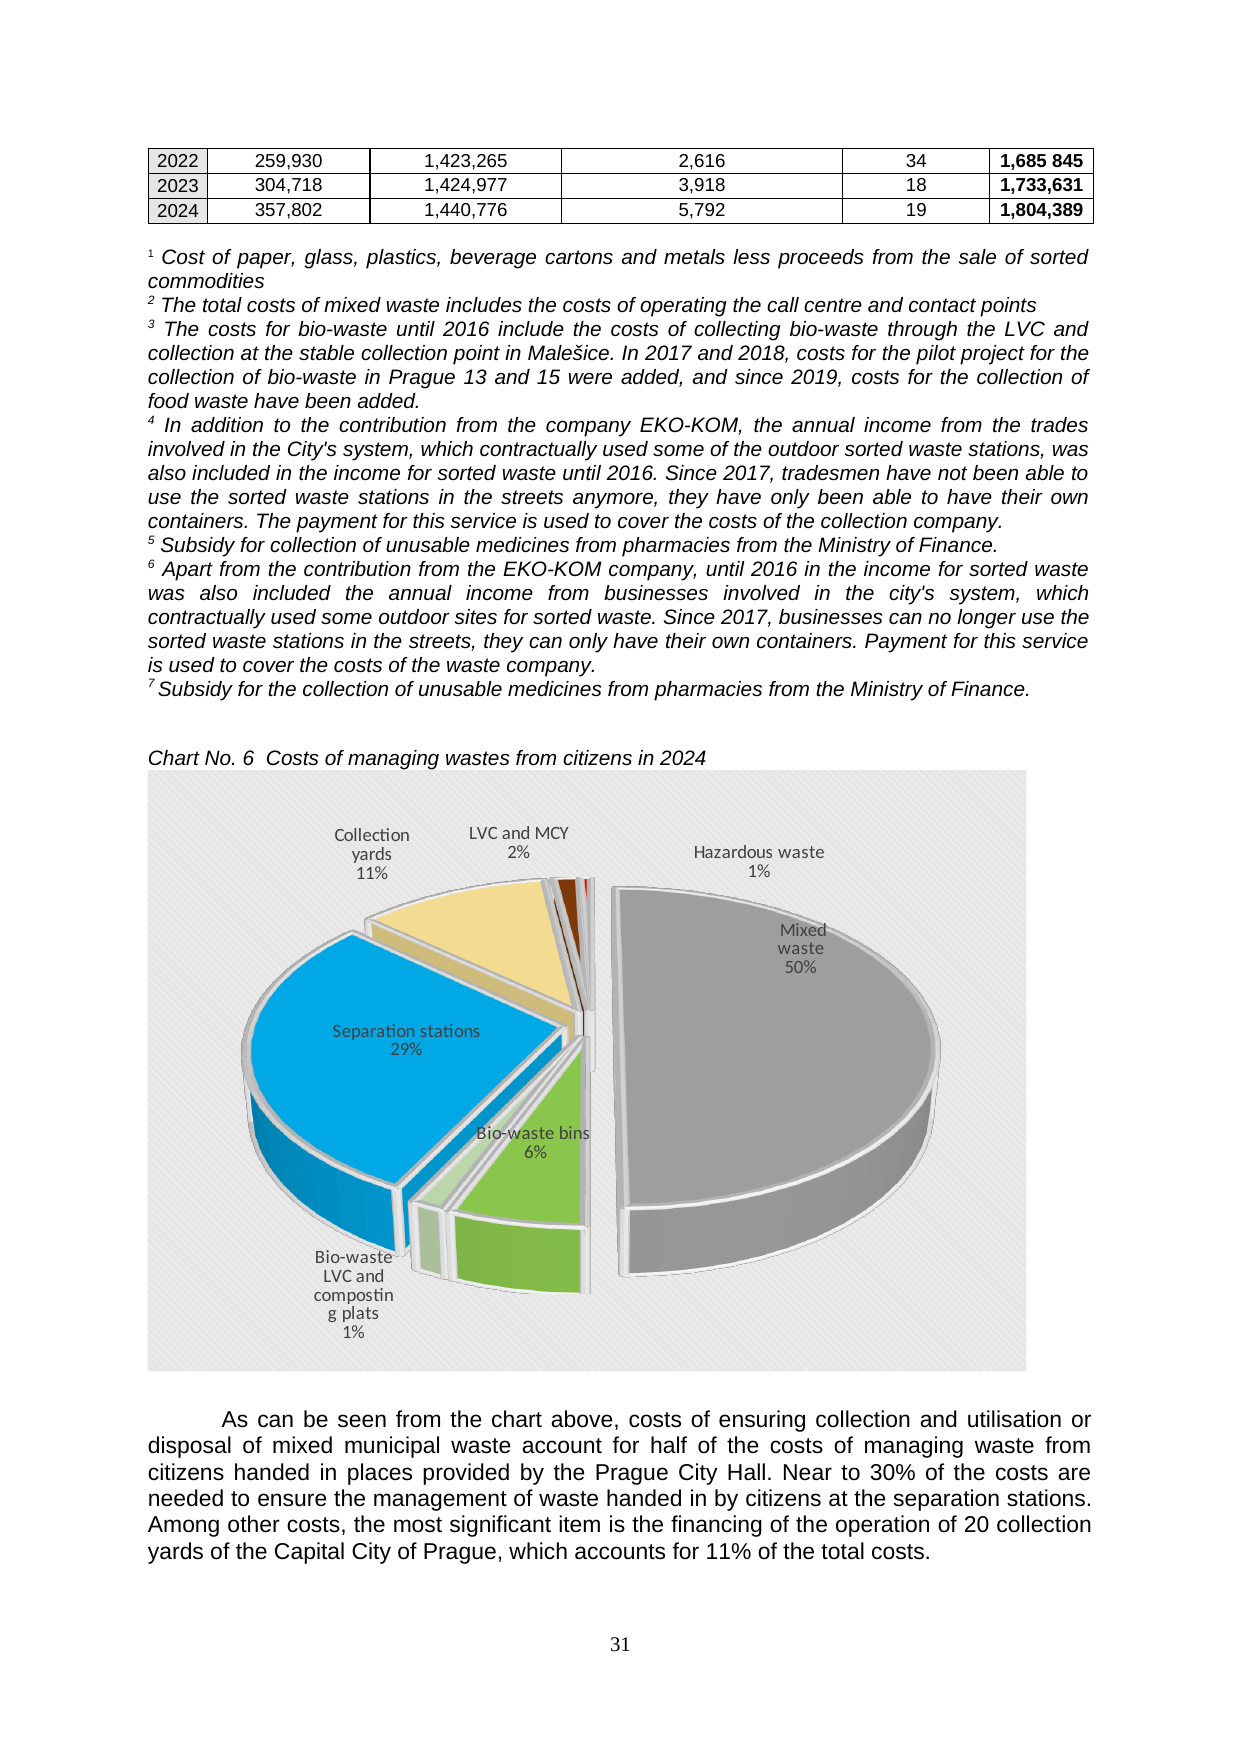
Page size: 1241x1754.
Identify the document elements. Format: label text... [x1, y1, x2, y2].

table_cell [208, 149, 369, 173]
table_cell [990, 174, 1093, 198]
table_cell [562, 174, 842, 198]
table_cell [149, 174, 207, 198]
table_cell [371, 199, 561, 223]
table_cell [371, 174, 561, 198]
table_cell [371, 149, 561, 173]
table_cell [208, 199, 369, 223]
text Chart No. 6 Costs of managing wastes from citizens in 2024 [148, 746, 1093, 770]
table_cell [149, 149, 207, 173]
text As can be seen from the chart above, costs of ensuring collection and utilisation or disposal of mixed municipal waste account for half of the costs of managing waste from citizens handed in places provided by the Prague City Hall. Near to 30% of the costs are needed to ensure the management of waste handed in by citizens at the separation stations. Among other costs, the most significant item is the financing of the operation of 20 collection yards of the Capital City of Prague, which accounts for 11% of the total costs. [148, 1406, 1093, 1564]
text 4 In addition to the contribution from the company EKO-KOM, the annual income from the trades involved in the City's system, which contractually used some of the outdoor sorted waste stations, was also included in the income for sorted waste until 2016. Since 2017, tradesmen have not been able to use the sorted waste stations in the streets anymore, they have only been able to have their own containers. The payment for this service is used to cover the costs of the collection company. [148, 413, 1093, 533]
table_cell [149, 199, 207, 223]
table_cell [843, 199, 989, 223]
text 6 Apart from the contribution from the EKO-KOM company, until 2016 in the income for sorted waste was also included the annual income from businesses involved in the city's system, which contractually used some outdoor sites for sorted waste. Since 2017, businesses can no longer use the sorted waste stations in the streets, they can only have their own containers. Payment for this service is used to cover the costs of the waste company. [148, 557, 1093, 676]
text 2 The total costs of mixed waste includes the costs of operating the call centre and contact points [148, 293, 1093, 317]
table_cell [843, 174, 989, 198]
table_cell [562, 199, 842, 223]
text 7 Subsidy for the collection of unusable medicines from pharmacies from the Ministry of Finance. [148, 676, 1093, 700]
text 3 The costs for bio-waste until 2016 include the costs of collecting bio-waste through the LVC and collection at the stable collection point in Malešice. In 2017 and 2018, costs for the pilot project for the collection of bio-waste in Prague 13 and 15 were added, and since 2019, costs for the collection of food waste have been added. [148, 317, 1093, 413]
text 5 Subsidy for collection of unusable medicines from pharmacies from the Ministry of Finance. [148, 533, 1093, 557]
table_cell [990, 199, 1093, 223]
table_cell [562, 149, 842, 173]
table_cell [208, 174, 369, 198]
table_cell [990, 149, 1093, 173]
text 1 Cost of paper, glass, plastics, beverage cartons and metals less proceeds from the sale of sorted commodities [148, 245, 1093, 293]
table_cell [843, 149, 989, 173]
